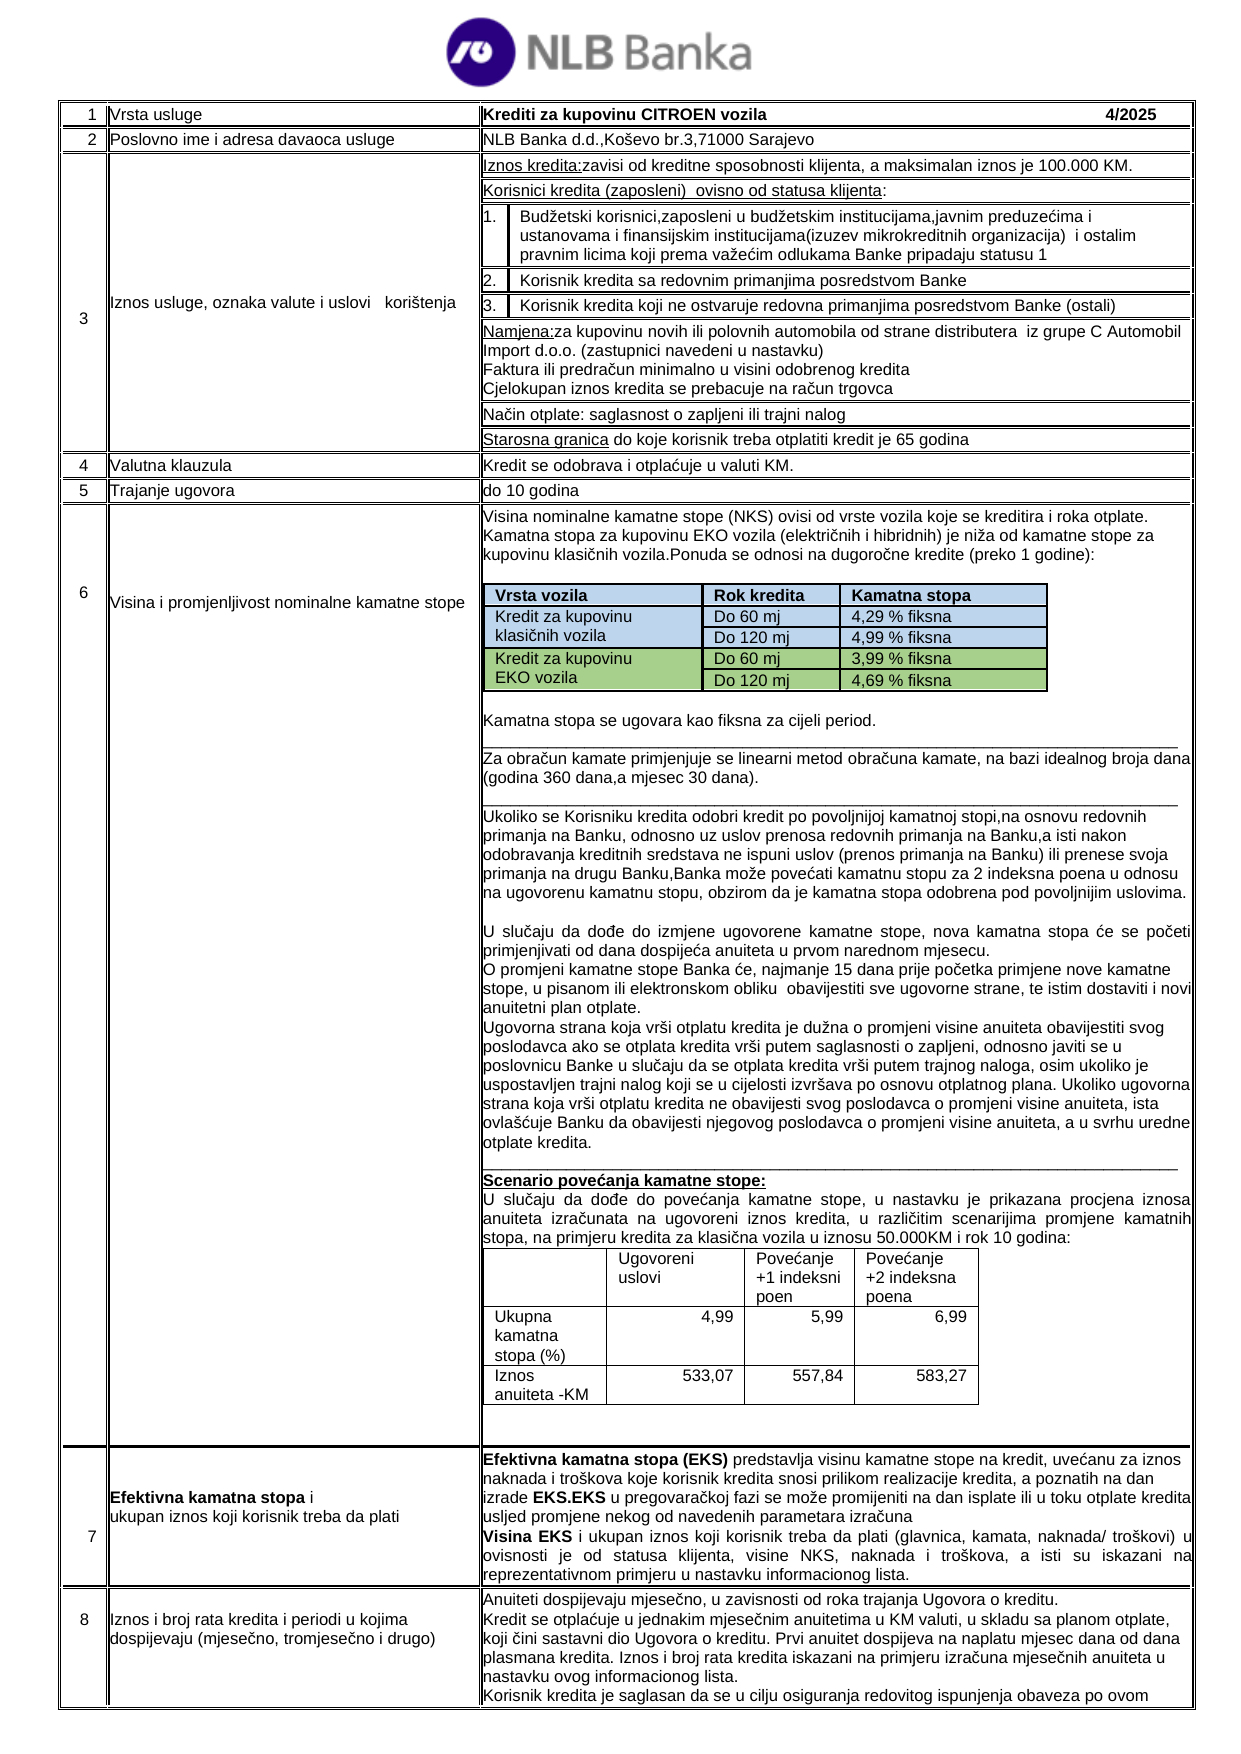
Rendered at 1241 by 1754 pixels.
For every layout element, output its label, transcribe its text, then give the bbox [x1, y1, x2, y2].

table_cell Trajanje ugovora [110, 480, 479, 502]
table_cell Način otplate: saglasnost o zapljeni ili trajni nalog [481, 400, 1194, 425]
table_cell Namjena:za kupovinu novih ili polovnih automobila od strane distributera iz grupe C Automobil Import d.o.o. (zastupnici navedeni u nastavku) Faktura ili predračun minimalno u visini odobrenog kredita Cjelokupan iznos kredita se prebacuje na račun trgovca [481, 317, 1194, 400]
table_cell Kredit se odobrava i otplaćuje u valuti KM. [481, 451, 1194, 476]
table_cell Budžetski korisnici,zaposleni u budžetskim institucijama,javnim preduzećima i ustanovama i finansijskim institucijama(izuzev mikrokreditnih organizacija) i ostalim pravnim licima koji prema važećim odlukama Banke pripadaju statusu 1 [508, 202, 1194, 266]
table_header 1 [59, 101, 108, 125]
table_cell Visina nominalne kamatne stope (NKS) ovisi od vrste vozila koje se kreditira i roka otplate. Kamatna stopa za kupovinu EKO vozila (električnih i hibridnih) je niža od kamatne stope za kupovinu klasičnih vozila.Ponuda se odnosi na dugoročne kredite (preko 1 godine): Kamatna stopa se ugovara kao fiksna za cijeli period. ___________________________________________________________________________ Za obračun kamate primjenjuje se linearni metod obračuna kamate, na bazi idealnog broja dana (godina 360 dana,a mjesec 30 dana). ___________________________________________________________________________ Ukoliko se Korisniku kredita odobri kredit po povoljnijoj kamatnoj stopi,na osnovu redovnih primanja na Banku, odnosno uz uslov prenosa redovnih primanja na Banku,a isti nakon odobravanja kreditnih sredstava ne ispuni uslov (prenos primanja na Banku) ili prenese svoja primanja na drugu Banku,Banka može povećati kamatnu stopu za 2 indeksna poena u odnosu na ugovorenu kamatnu stopu, obzirom da je kamatna stopa odobrena pod povoljnijim uslovima. U slučaju da dođe do izmjene ugovorene kamatne stope, nova kamatna stopa će se početi primjenjivati od dana dospijeća anuiteta u prvom narednom mjesecu. O promjeni kamatne stope Banka će, najmanje 15 dana prije početka primjene nove kamatne stope, u pisanom ili elektronskom obliku obavijestiti sve ugovorne strane, te istim dostaviti i novi anuitetni plan otplate. Ugovorna strana koja vrši otplatu kredita je dužna o promjeni visine anuiteta obavijestiti svog poslodavca ako se otplata kredita vrši putem saglasnosti o zapljeni, odnosno javiti se u poslovnicu Banke u slučaju da se otplata kredita vrši putem trajnog naloga, osim ukoliko je uspostavljen trajni nalog koji se u cijelosti izvršava po osnovu otplatnog plana. Ukoliko ugovorna strana koja vrši otplatu kredita ne obavijesti svog poslodavca o promjeni visine anuiteta, ista ovlašćuje Banku da obavijesti njegovog poslodavca o promjeni visine anuiteta, a u svrhu uredne otplate kredita. ___________________________________________________________________________ Scenario povećanja kamatne stope: U slučaju da dođe do povećanja kamatne stope, u nastavku je prikazana procjena iznosa anuiteta izračunata na ugovoreni iznos kredita, u različitim scenarijima promjene kamatnih stopa, na primjeru kredita za klasična vozila u iznosu 50.000KM i rok 10 godina: [481, 502, 1194, 1445]
table_cell Starosna granica do koje korisnik treba otplatiti kredit je 65 godina [483, 425, 1193, 451]
table_cell Visina i promjenljivost nominalne kamatne stope [110, 505, 479, 1445]
table_cell Efektivna kamatna stopa (EKS) predstavlja visinu kamatne stope na kredit, uvećanu za iznos naknada i troškova koje korisnik kredita snosi prilikom realizacije kredita, a poznatih na dan izrade EKS.EKS u pregovaračkoj fazi se može promijeniti na dan isplate ili u toku otplate kredita usljed promjene nekog od navedenih parametara izračuna Visina EKS i ukupan iznos koji korisnik treba da plati (glavnica, kamata, naknada/ troškovi) u ovisnosti je od statusa klijenta, visine NKS, naknada i troškova, a isti su iskazani na reprezentativnom primjeru u nastavku informacionog lista. [483, 1445, 1192, 1585]
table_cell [481, 1585, 1193, 1707]
table_cell 1. [483, 205, 507, 266]
table_cell Iznos kredita:zavisi od kreditne sposobnosti klijenta, a maksimalan iznos je 100.000 KM. [481, 151, 1194, 176]
table_cell 5 [61, 476, 106, 502]
table_cell 2 [61, 125, 106, 151]
table_cell Efektivna kamatna stopa i ukupan iznos koji korisnik treba da plati [110, 1448, 479, 1585]
table_cell NLB Banka d.d.,Koševo br.3,71000 Sarajevo [483, 125, 1193, 151]
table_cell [108, 1585, 481, 1707]
table_cell Valutna klauzula [110, 454, 479, 476]
table_cell do 10 godina [483, 476, 1193, 502]
table_cell 3. [483, 295, 507, 317]
table_cell 6 [59, 502, 108, 1445]
table_header Krediti za kupovinu CITROEN vozila 4/2025 [481, 103, 1192, 125]
table_cell Korisnik kredita sa redovnim primanjima posredstvom Banke [508, 266, 1194, 291]
table_header Vrsta usluge [108, 101, 481, 125]
table_cell 3 [59, 151, 108, 451]
table_cell 7 [61, 1445, 106, 1585]
table_cell Poslovno ime i adresa davaoca usluge [110, 129, 479, 151]
table_cell 2. [483, 269, 507, 291]
table_cell Iznos usluge, oznaka valute i uslovi korištenja [110, 154, 479, 451]
table_cell Korisnik kredita koji ne ostvaruje redovna primanjima posredstvom Banke (ostali) [510, 291, 1193, 317]
table_cell Korisnici kredita (zaposleni) ovisno od statusa klijenta: [483, 176, 1193, 202]
table_cell 4 [59, 451, 108, 476]
picture [434, 6, 764, 100]
table_cell 8 [61, 1585, 108, 1707]
